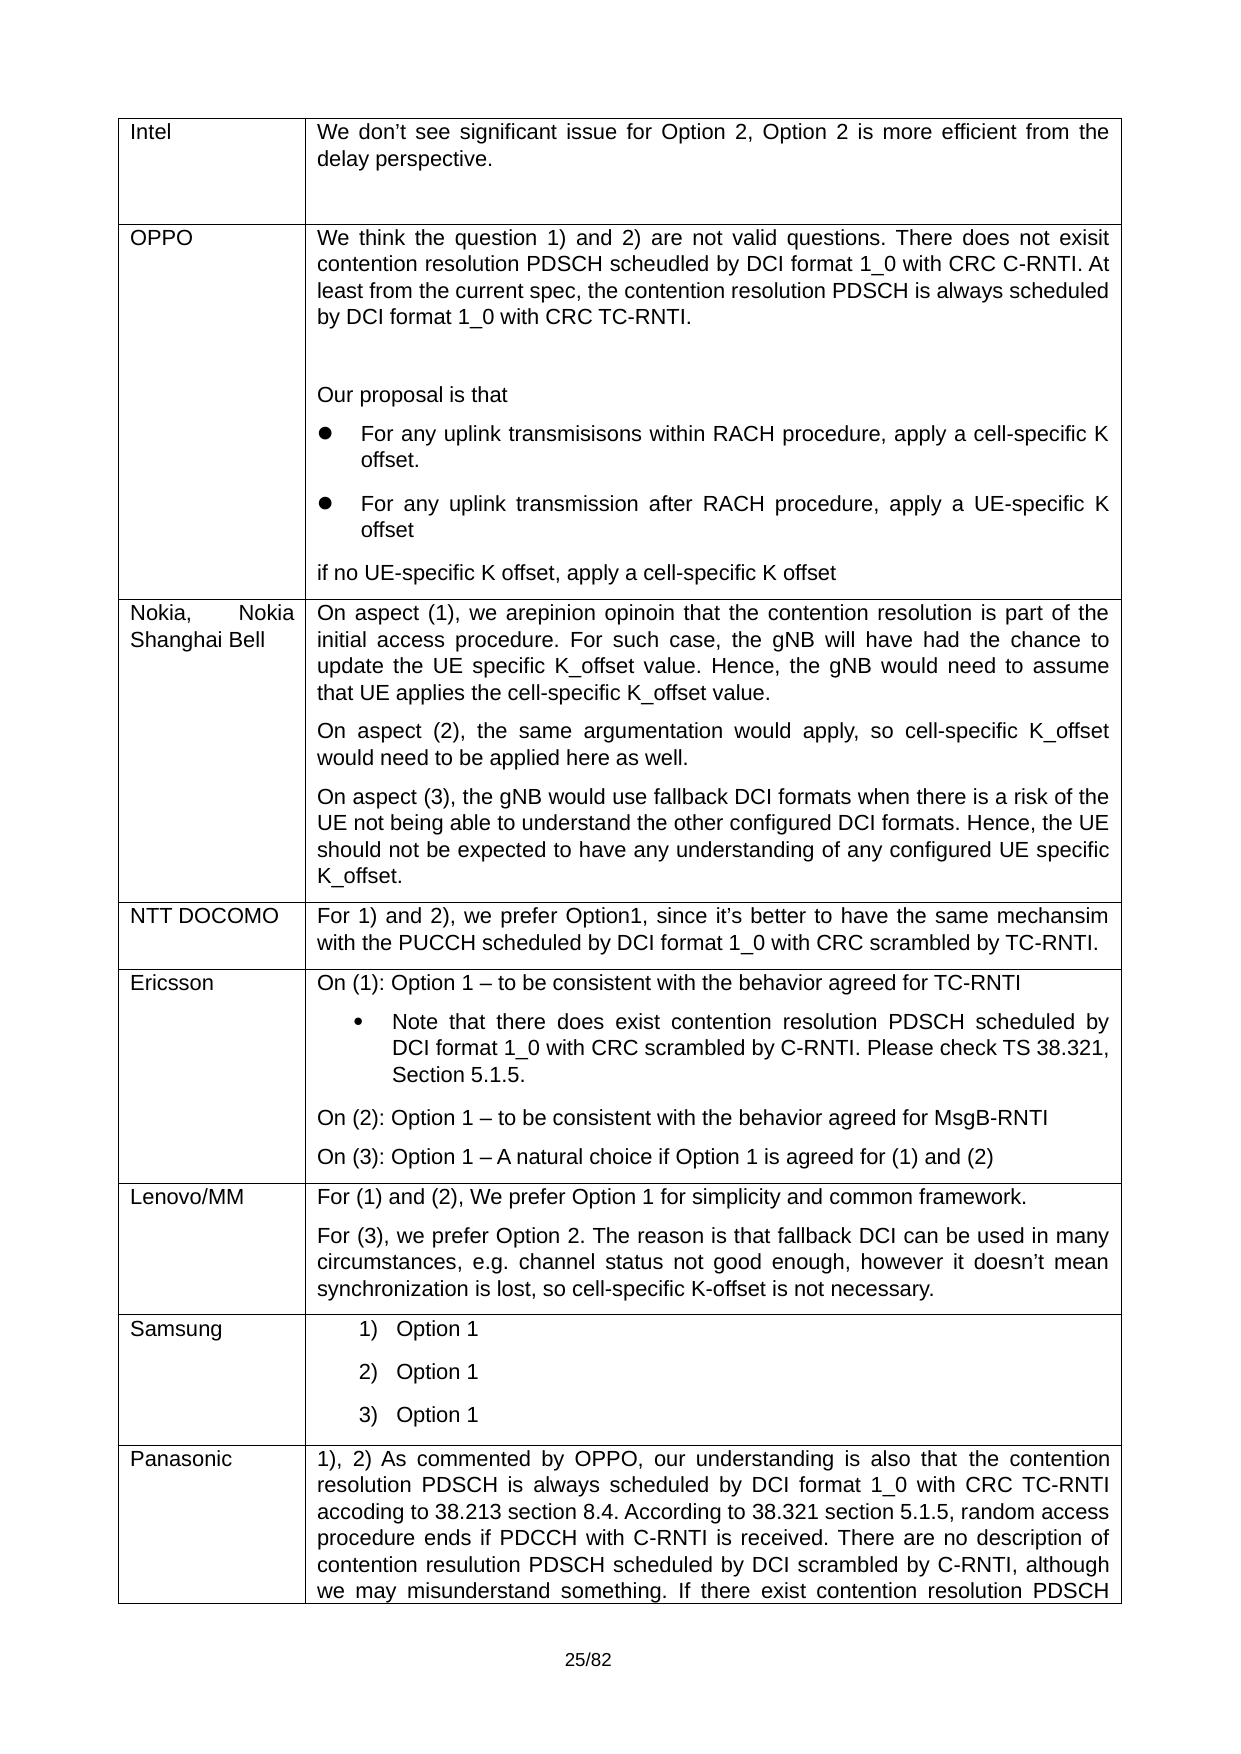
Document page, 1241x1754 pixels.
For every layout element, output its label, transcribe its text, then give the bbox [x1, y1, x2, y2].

table_cell Intel [119, 119, 305, 223]
table_cell OPPO [119, 225, 305, 599]
table_cell Panasonic [119, 1446, 305, 1603]
table_cell Samsung [119, 1315, 305, 1445]
table_cell On aspect (1), we arepinion opinoin that the contention resolution is part of the initial access procedure. For such case, the gNB will have had the chance to update the UE specific K_offset value. Hence, the gNB would need to assume that UE applies the cell-specific K_offset value. On aspect (2), the same argumentation would apply, so cell-specific K_offset would need to be applied here as well. On aspect (3), the gNB would use fallback DCI formats when there is a risk of the UE not being able to understand the other configured DCI formats. Hence, the UE should not be expected to have any understanding of any configured UE specific K_offset. [306, 600, 1121, 902]
table_cell Nokia, Nokia Shanghai Bell [119, 600, 305, 902]
table_cell Lenovo/MM [119, 1184, 305, 1314]
table_cell NTT DOCOMO [119, 903, 305, 968]
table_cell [306, 1446, 1121, 1603]
table_cell Option 1 Option 1 Option 1 [306, 1315, 1121, 1445]
table_cell We don’t see significant issue for Option 2, Option 2 is more efficient from the delay perspective. [306, 119, 1121, 223]
table_cell We think the question 1) and 2) are not valid questions. There does not exisit contention resolution PDSCH scheudled by DCI format 1_0 with CRC C-RNTI. At least from the current spec, the contention resolution PDSCH is always scheduled by DCI format 1_0 with CRC TC-RNTI. Our proposal is that For any uplink transmisisons within RACH procedure, apply a cell-specific K offset. For any uplink transmission after RACH procedure, apply a UE-specific K offset if no UE-specific K offset, apply a cell-specific K offset [306, 225, 1121, 599]
table_cell On (1): Option 1 – to be consistent with the behavior agreed for TC-RNTI Note that there does exist contention resolution PDSCH scheduled by DCI format 1_0 with CRC scrambled by C-RNTI. Please check TS 38.321, Section 5.1.5. On (2): Option 1 – to be consistent with the behavior agreed for MsgB-RNTI On (3): Option 1 – A natural choice if Option 1 is agreed for (1) and (2) [306, 970, 1121, 1182]
table_cell Ericsson [119, 970, 305, 1182]
table_cell For (1) and (2), We prefer Option 1 for simplicity and common framework. For (3), we prefer Option 2. The reason is that fallback DCI can be used in many circumstances, e.g. channel status not good enough, however it doesn’t mean synchronization is lost, so cell-specific K-offset is not necessary. [306, 1184, 1121, 1314]
table_cell For 1) and 2), we prefer Option1, since it’s better to have the same mechansim with the PUCCH scheduled by DCI format 1_0 with CRC scrambled by TC-RNTI. [306, 903, 1121, 968]
